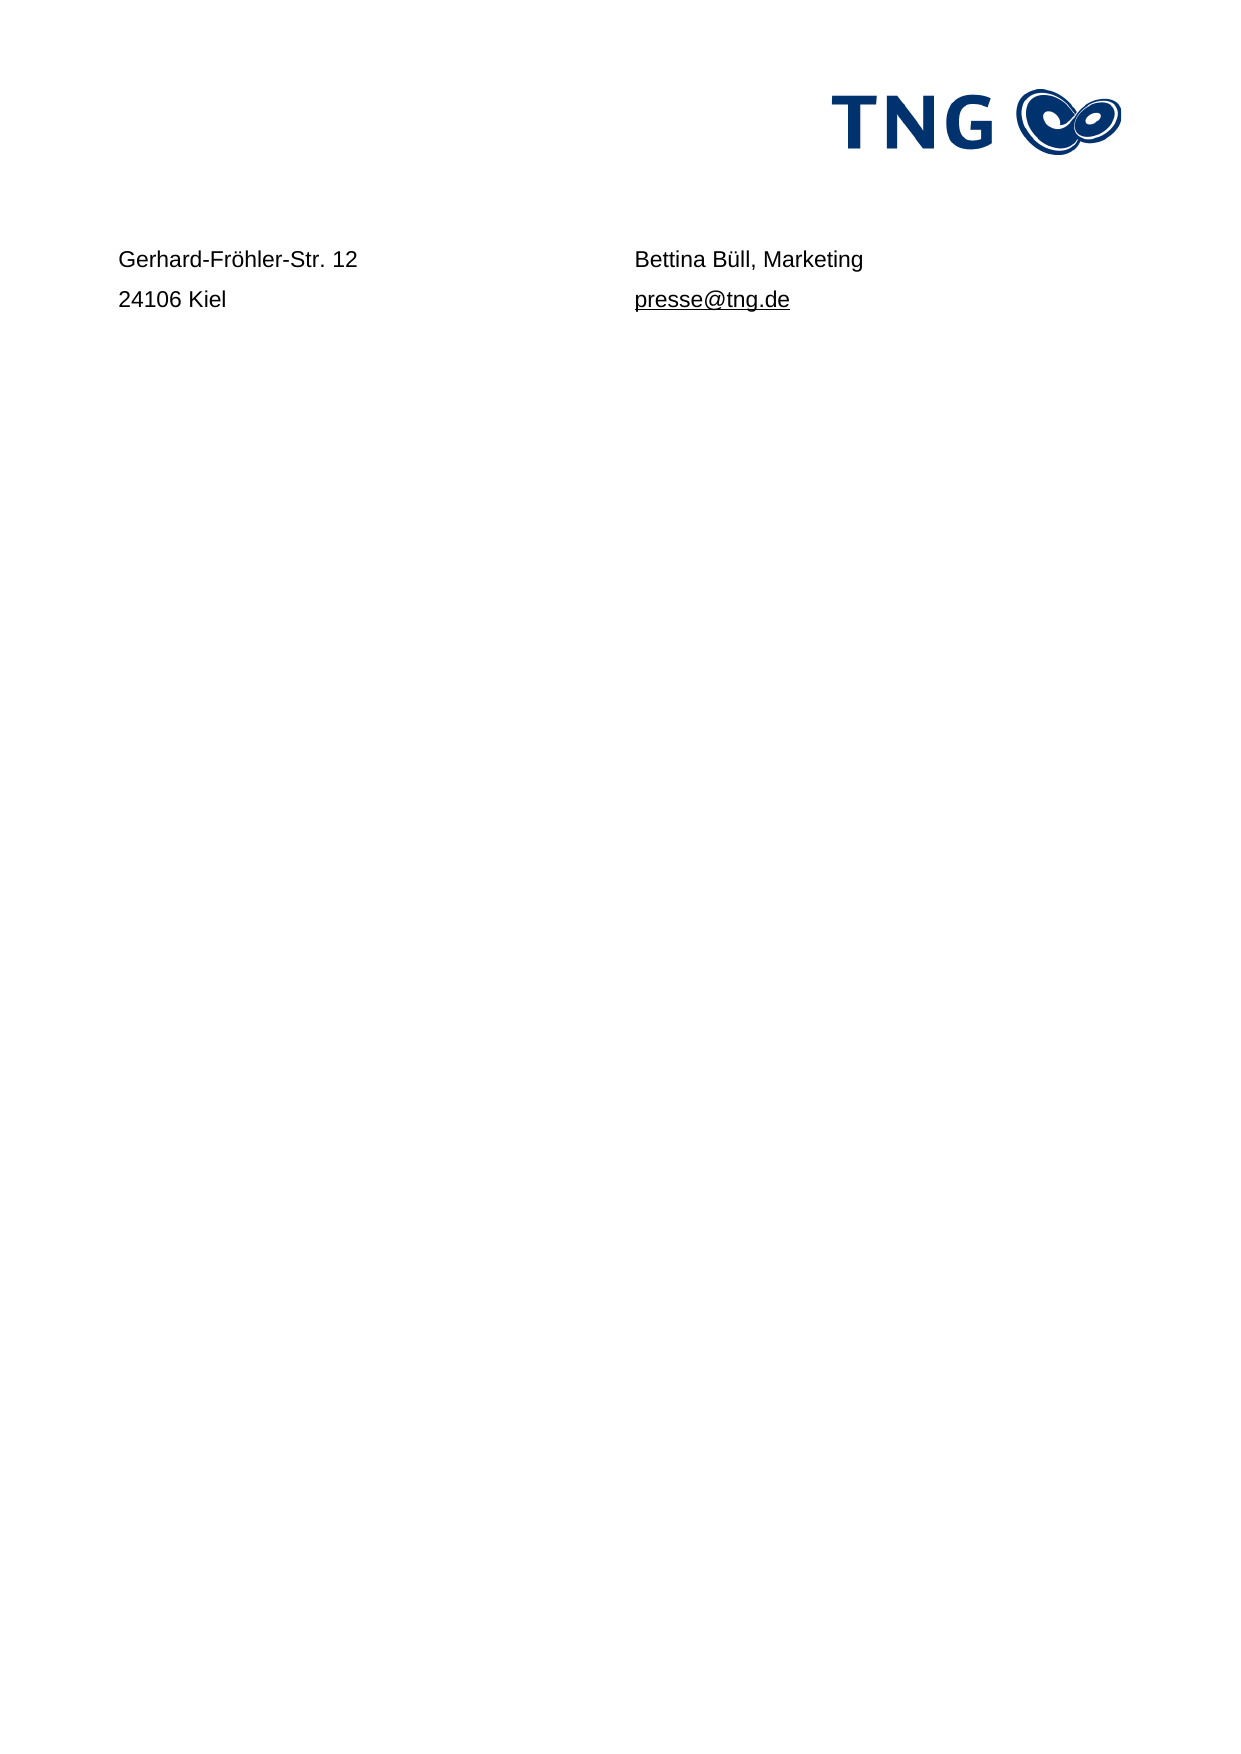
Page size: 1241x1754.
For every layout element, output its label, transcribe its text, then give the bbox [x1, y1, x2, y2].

text Gerhard-Fröhler-Str. 12 Bettina Büll, Marketing [118, 246, 1137, 273]
picture [831, 89, 1122, 155]
text 24106 Kiel presse@tng.de [118, 286, 842, 312]
